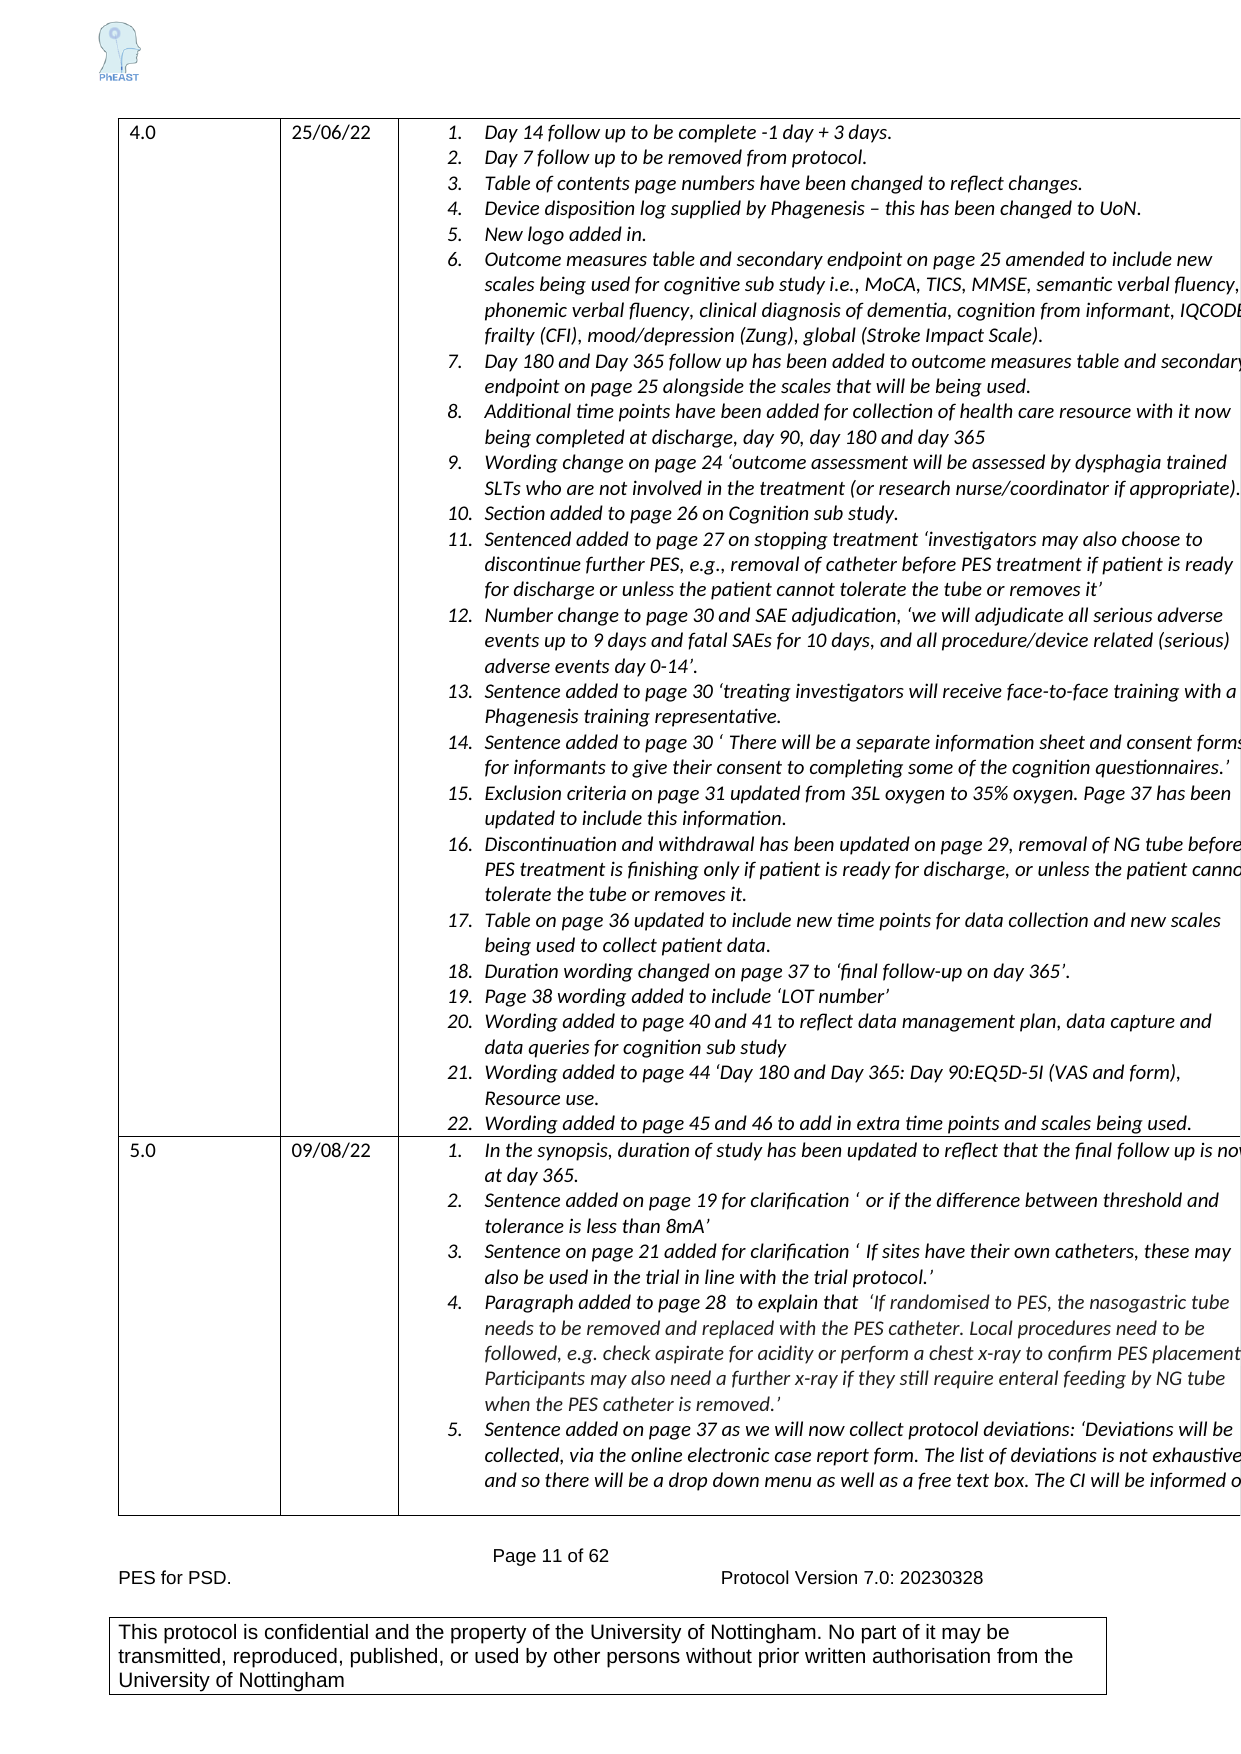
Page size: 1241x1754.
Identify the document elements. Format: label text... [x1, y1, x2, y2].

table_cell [399, 1137, 1240, 1515]
table_cell 5.0 [119, 1137, 280, 1515]
picture [78, 14, 158, 83]
table_cell Day 14 follow up to be complete -1 day + 3 days. Day 7 follow up to be removed from protocol. Table of contents page numbers have been changed to reflect changes. Device disposition log supplied by Phagenesis – this has been changed to UoN. New logo added in. Outcome measures table and secondary endpoint on page 25 amended to include new scales being used for cognitive sub study i.e., MoCA, TICS, MMSE, semantic verbal fluency, phonemic verbal fluency, clinical diagnosis of dementia, cognition from informant, IQCODE, frailty (CFI), mood/depression (Zung), global (Stroke Impact Scale). Day 180 and Day 365 follow up has been added to outcome measures table and secondary endpoint on page 25 alongside the scales that will be being used. Additional time points have been added for collection of health care resource with it now being completed at discharge, day 90, day 180 and day 365 Wording change on page 24 ‘outcome assessment will be assessed by dysphagia trained SLTs who are not involved in the treatment (or research nurse/coordinator if appropriate). Section added to page 26 on Cognition sub study. Sentenced added to page 27 on stopping treatment ‘investigators may also choose to discontinue further PES, e.g., removal of catheter before PES treatment if patient is ready for discharge or unless the patient cannot tolerate the tube or removes it’ Number change to page 30 and SAE adjudication, ‘we will adjudicate all serious adverse events up to 9 days and fatal SAEs for 10 days, and all procedure/device related (serious) adverse events day 0-14’. Sentence added to page 30 ‘treating investigators will receive face-to-face training with a Phagenesis training representative. Sentence added to page 30 ‘ There will be a separate information sheet and consent forms for informants to give their consent to completing some of the cognition questionnaires.’ Exclusion criteria on page 31 updated from 35L oxygen to 35% oxygen. Page 37 has been updated to include this information. Discontinuation and withdrawal has been updated on page 29, removal of NG tube before PES treatment is finishing only if patient is ready for discharge, or unless the patient cannot tolerate the tube or removes it. Table on page 36 updated to include new time points for data collection and new scales being used to collect patient data. Duration wording changed on page 37 to ‘final follow-up on day 365’. Page 38 wording added to include ‘LOT number’ Wording added to page 40 and 41 to reflect data management plan, data capture and data queries for cognition sub study Wording added to page 44 ‘Day 180 and Day 365: Day 90:EQ5D-5I (VAS and form), Resource use. Wording added to page 45 and 46 to add in extra time points and scales being used. [399, 119, 1240, 1136]
table_cell 4.0 [119, 119, 280, 1136]
table_cell 09/08/22 [281, 1137, 398, 1515]
table_cell 25/06/22 [281, 119, 398, 1136]
